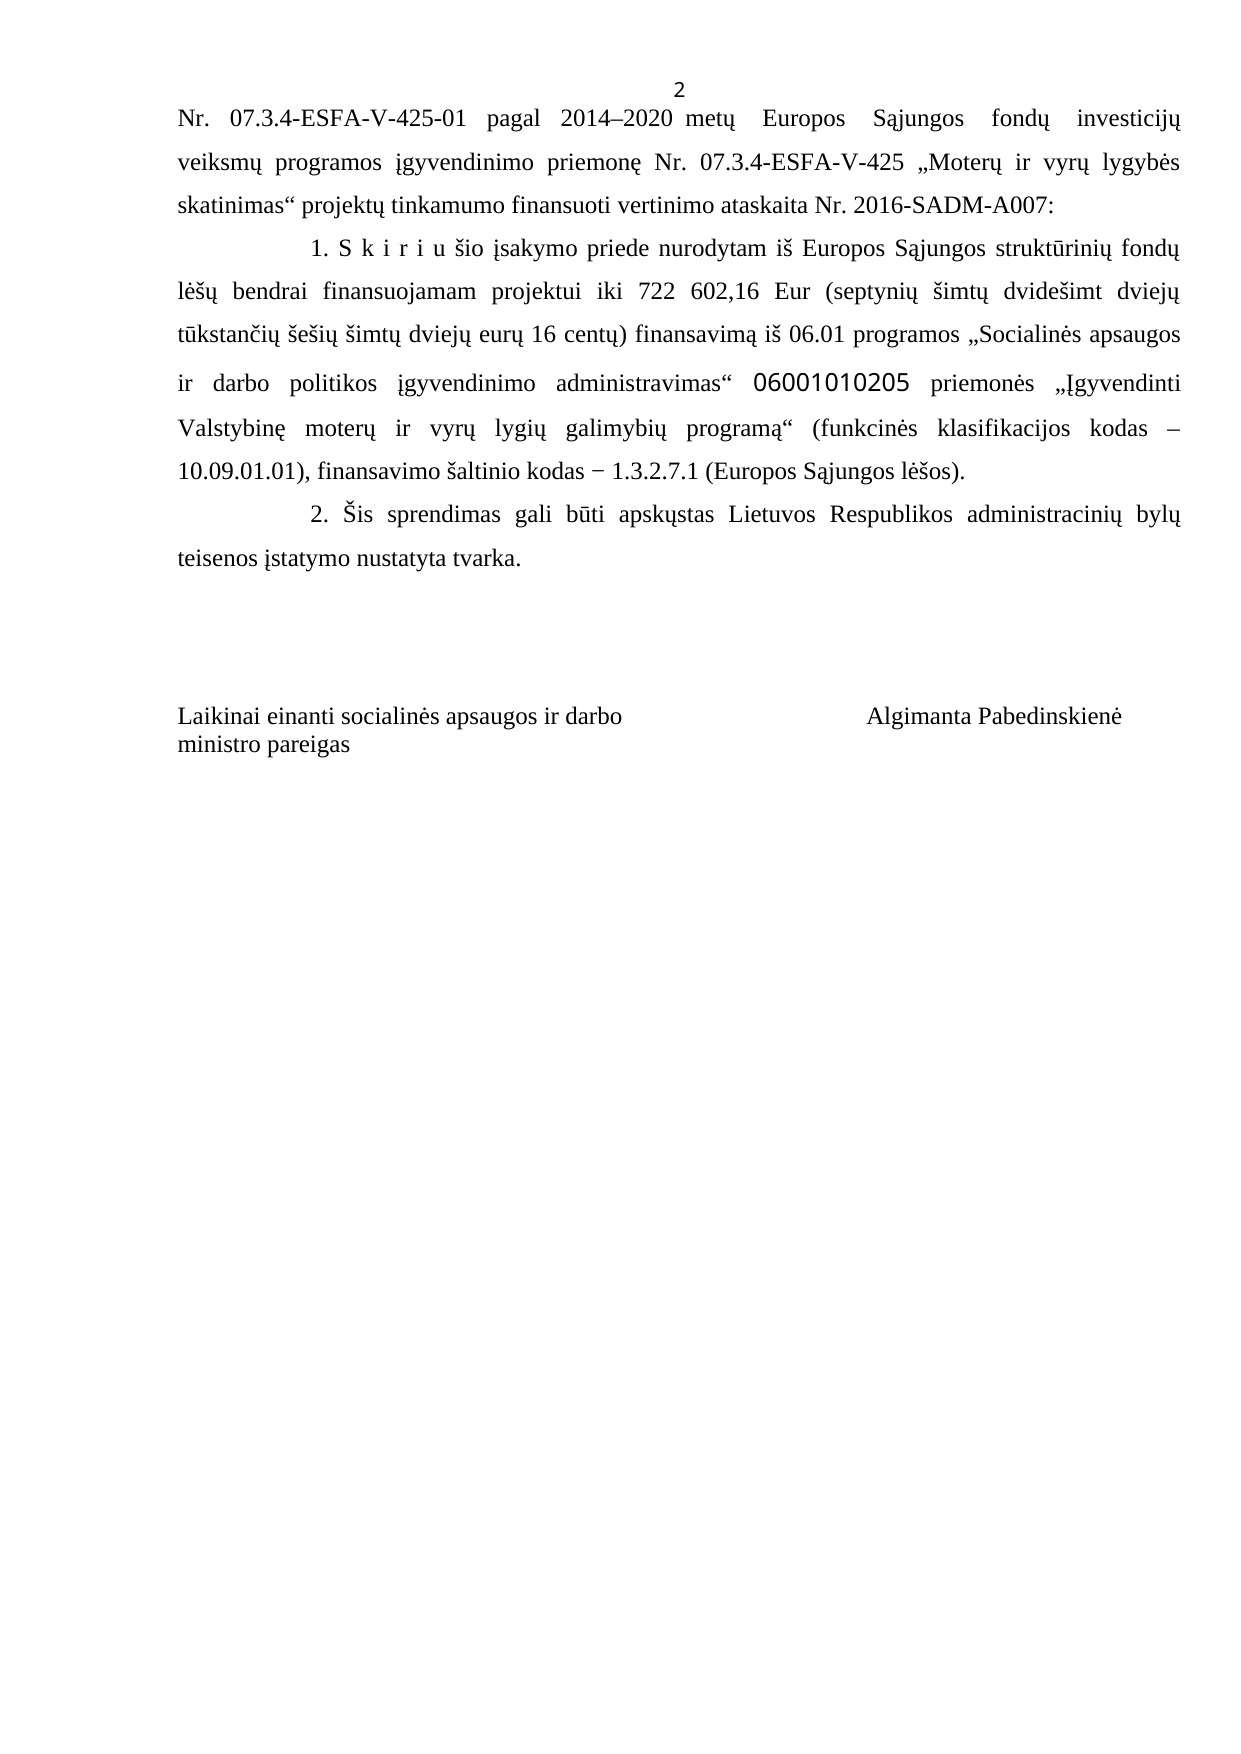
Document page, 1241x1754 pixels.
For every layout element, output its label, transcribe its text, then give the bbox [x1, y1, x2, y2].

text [177, 103, 1181, 218]
text 2. Šis sprendimas gali būti apskųstas Lietuvos Respublikos administracinių bylų teisenos įstatymo nustatyta tvarka. [177, 499, 1181, 571]
table_header Laikinai einanti socialinės apsaugos ir darbo ministro pareigas [166, 672, 648, 758]
table_header Algimanta Pabedinskienė [648, 672, 1133, 758]
text 1. S k i r i u šio įsakymo priede nurodytam iš Europos Sąjungos struktūrinių fondų lėšų bendrai finansuojamam projektui iki 722 602,16 Eur (septynių šimtų dvidešimt dviejų tūkstančių šešių šimtų dviejų eurų 16 centų) finansavimą iš 06.01 programos „Socialinės apsaugos ir darbo politikos įgyvendinimo administravimas“ 06001010205 priemonės „Įgyvendinti Valstybinę moterų ir vyrų lygių galimybių programą“ (funkcinės klasifikacijos kodas – 10.09.01.01), finansavimo šaltinio kodas − 1.3.2.7.1 (Europos Sąjungos lėšos). [177, 233, 1181, 485]
